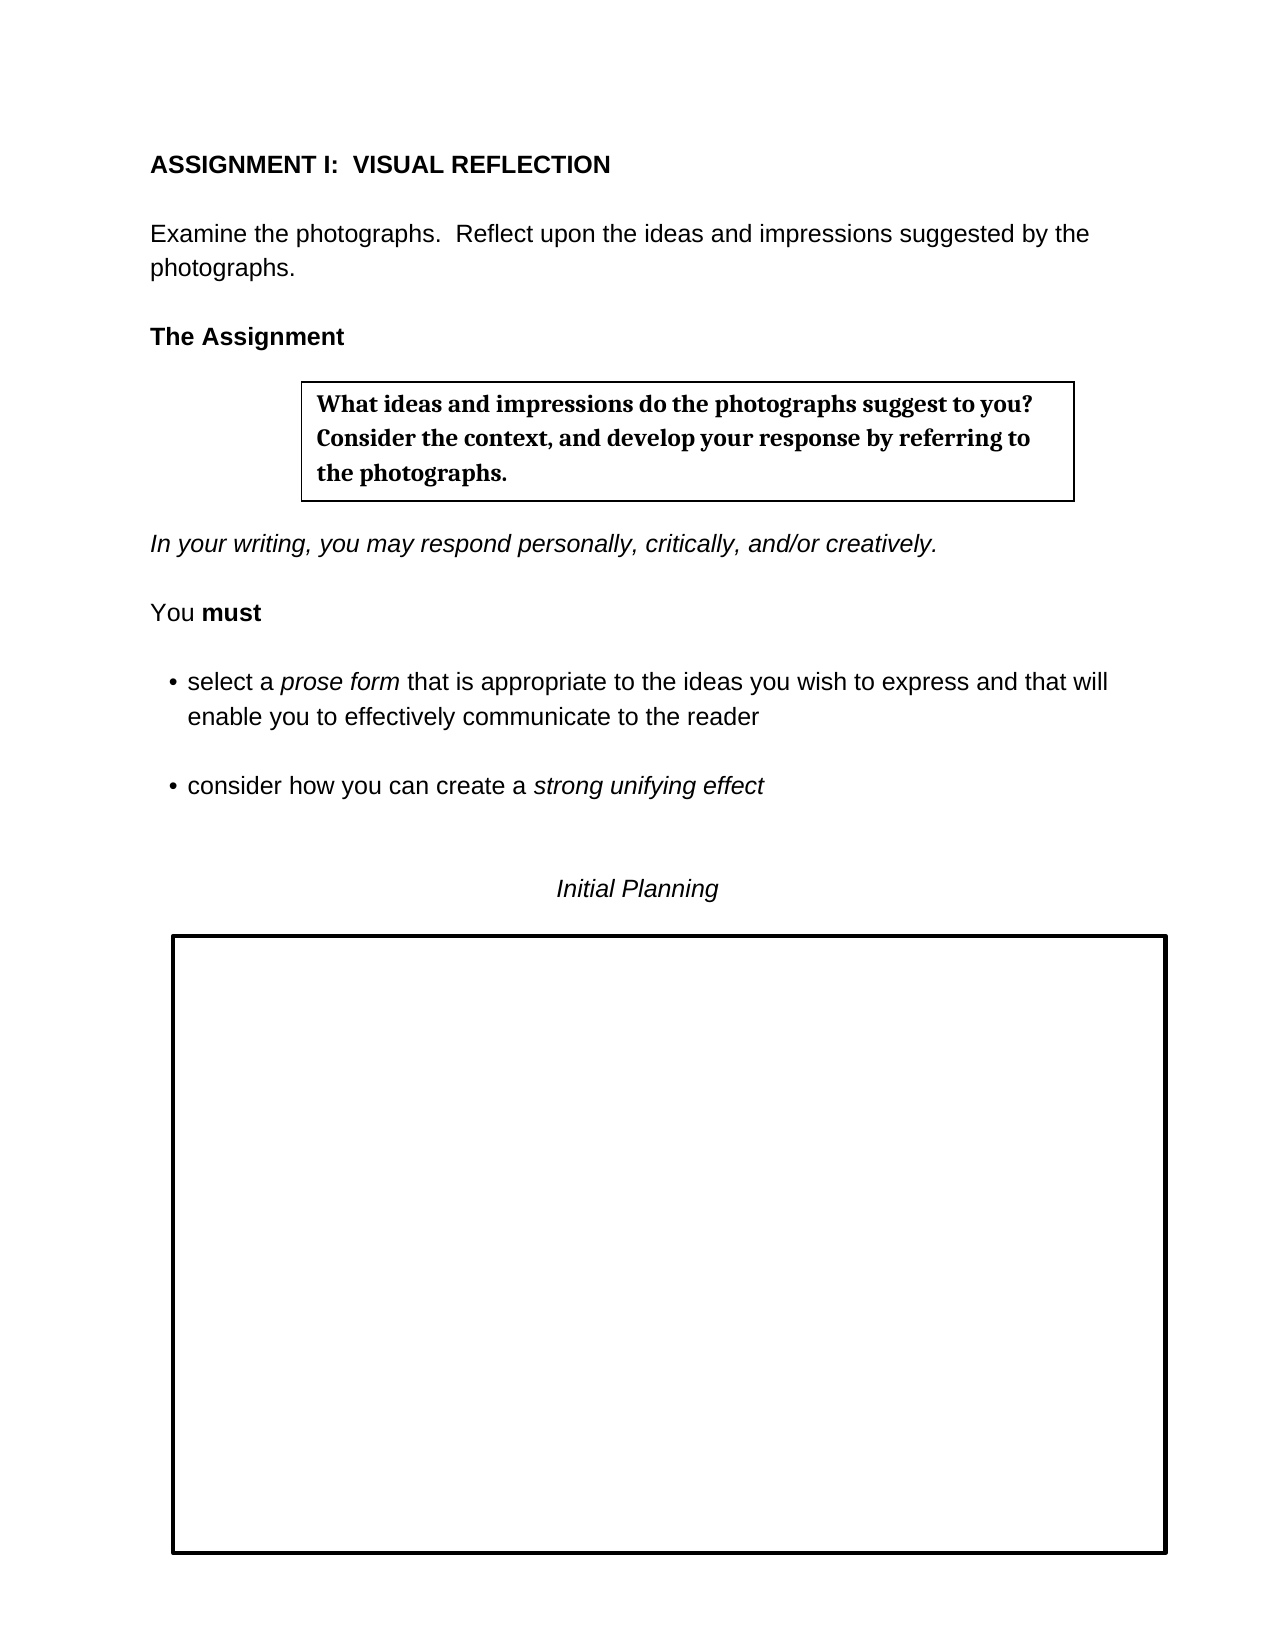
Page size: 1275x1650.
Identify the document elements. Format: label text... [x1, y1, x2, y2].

text In your writing, you may respond personally, critically, and/or creatively. [150, 529, 1125, 558]
text • select a prose form that is appropriate to the ideas you wish to express and that will enable you to effectively communicate to the reader [150, 667, 1125, 730]
text Initial Planning [150, 874, 1125, 903]
text You must [150, 598, 1125, 627]
text Examine the photographs. Reflect upon the ideas and impressions suggested by the photographs. [150, 219, 1125, 282]
subtitle ASSIGNMENT I: VISUAL REFLECTION [150, 150, 1125, 179]
text The Assignment [150, 322, 1125, 351]
text • consider how you can create a strong unifying effect [150, 771, 1125, 799]
